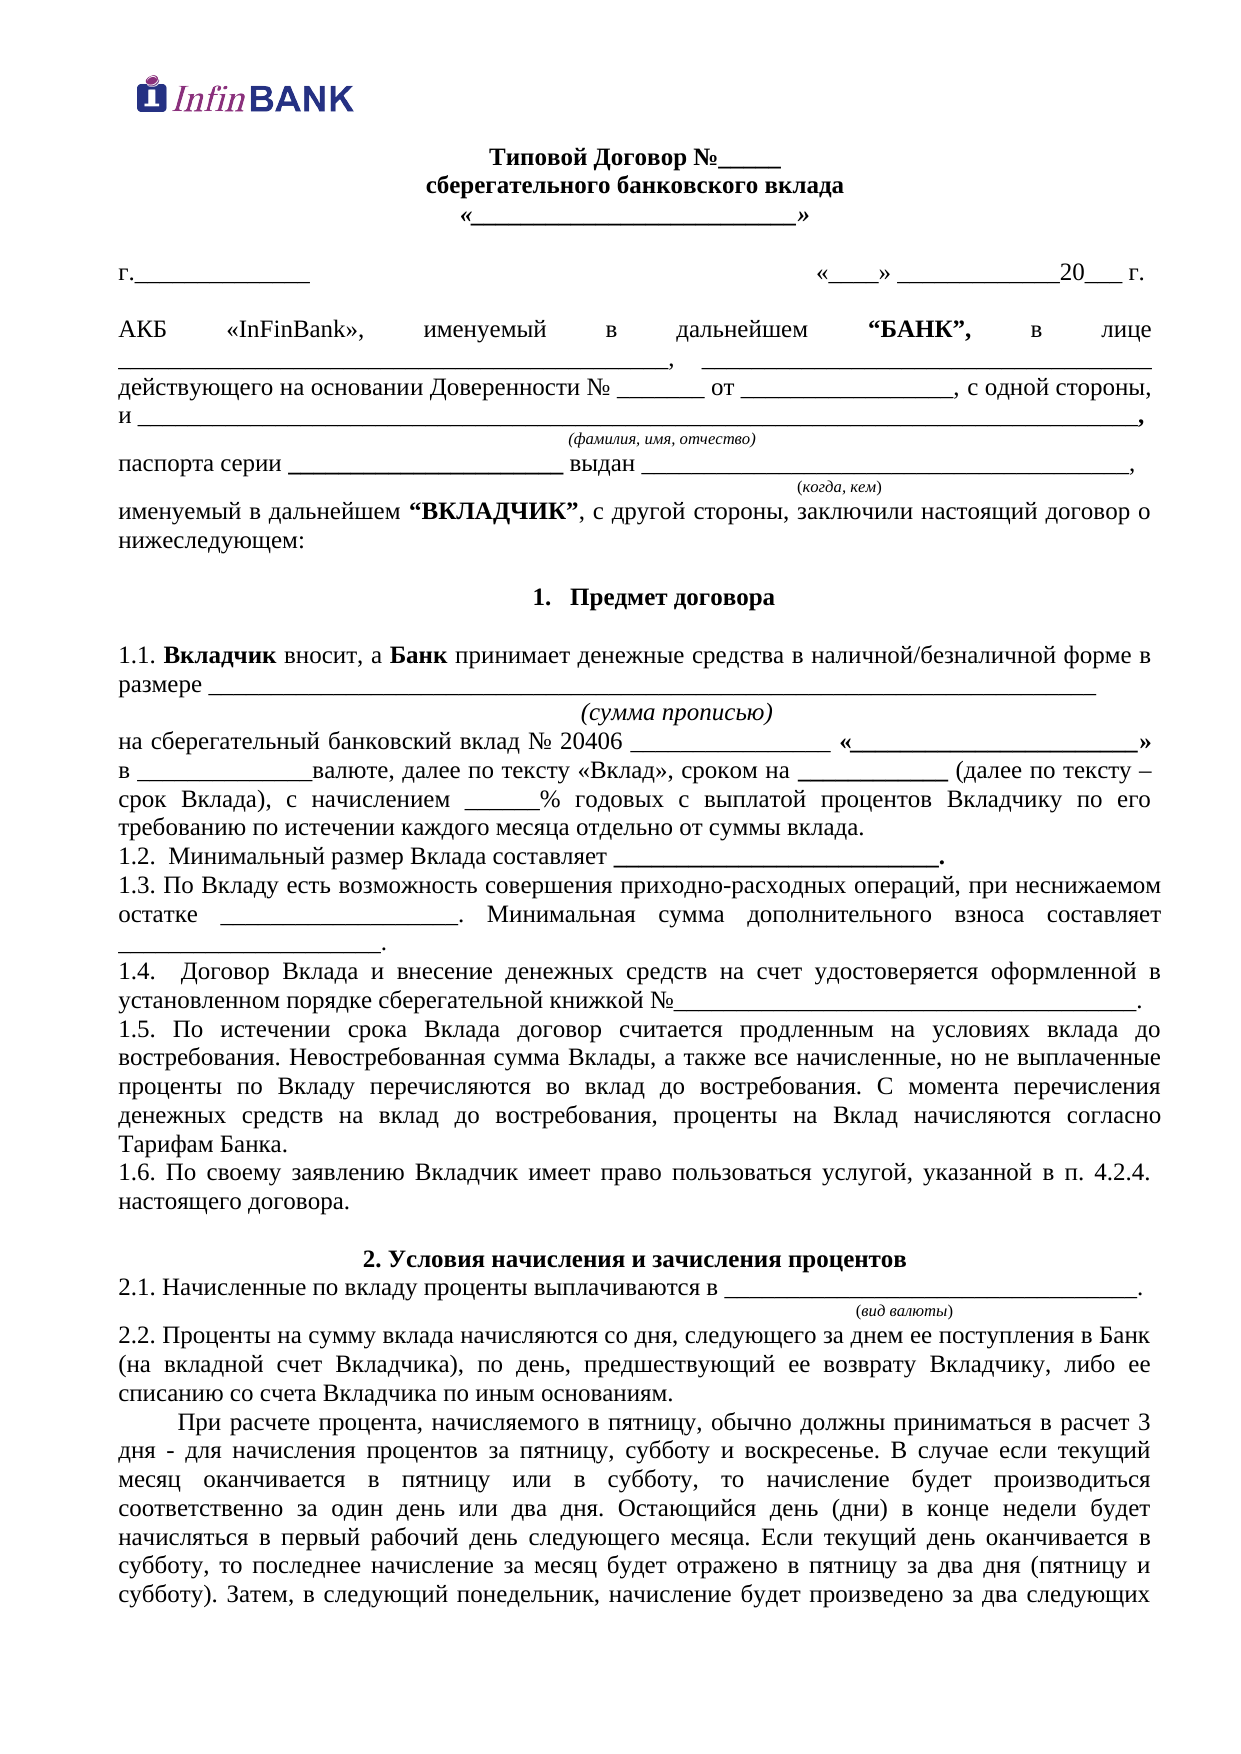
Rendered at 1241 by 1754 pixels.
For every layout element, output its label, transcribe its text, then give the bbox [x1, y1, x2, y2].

text сберегательного банковского вклада [118, 170, 1152, 199]
list Предмет договора [156, 582, 1152, 611]
text АКБ «InFinBank», именуемый в дальнейшем “БАНК”, в лице ____________________________________________, ____________________________________ действующего на основании Доверенности № _______ от _________________, c одной стороны, и ________________________________________________________________________________, [118, 314, 1152, 429]
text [118, 1407, 1152, 1608]
text (вид валюты) [782, 1301, 1152, 1320]
text «__________________________» [118, 199, 1152, 228]
text 1.6. По своему заявлению Вкладчик имеет право пользоваться услугой, указанной в п. 4.2.4. настоящего договора. [118, 1157, 1152, 1215]
text (фамилия, имя, отчество) [118, 429, 1152, 448]
text 1.4. Договор Вклада и внесение денежных средств на счет удостоверяется оформленной в установленном порядке сберегательной книжкой №_____________________________________. [118, 956, 1162, 1014]
text (когда, кем) [118, 477, 1152, 496]
text паспорта серии ______________________ выдан _______________________________________, [118, 448, 1152, 477]
text именуемый в дальнейшем “ВКЛАДЧИК”, с другой стороны, заключили настоящий договор о нижеследующем: [118, 496, 1152, 554]
text на сберегательный банковский вклад № 20406 ________________ «_______________________» в ______________валюте, далее по тексту «Вклад», сроком на ____________ (далее по тексту – срок Вклада), с начислением ______% годовых с выплатой процентов Вкладчику по его требованию по истечении каждого месяца отдельно от суммы вклада. [118, 726, 1152, 841]
text (сумма прописью) [118, 697, 1152, 726]
text Типовой Договор №_____ [118, 142, 1152, 170]
text 2.2. Проценты на сумму вклада начисляются со дня, следующего за днем ее поступления в Банк (на вкладной счет Вкладчика), по день, предшествующий ее возврату Вкладчику, либо ее списанию со счета Вкладчика по иным основаниям. [118, 1320, 1152, 1407]
text 1.2. Минимальный размер Вклада составляет __________________________. [118, 841, 1152, 870]
text 1.3. По Вкладу есть возможность совершения приходно-расходных операций, при неснижаемом остатке ___________________. Минимальная сумма дополнительного взноса составляет _____________________. [118, 870, 1162, 956]
text г.______________ «____» _____________20___ г. [118, 257, 1152, 314]
text 2. Условия начисления и зачисления процентов [118, 1244, 1152, 1272]
text 2.1. Начисленные по вкладу проценты выплачиваются в _________________________________. [118, 1272, 1152, 1301]
text 1.1. Вкладчик вносит, а Банк принимает денежные средства в наличной/безналичной форме в размере _______________________________________________________________________ [118, 640, 1152, 697]
text 1.5. По истечении срока Вклада договор считается продленным на условиях вклада до востребования. Невостребованная сумма Вклады, а также все начисленные, но не выплаченные проценты по Вкладу перечисляются во вклад до востребования. С момента перечисления денежных средств на вклад до востребования, проценты на Вклад начисляются согласно Тарифам Банка. [118, 1014, 1162, 1157]
